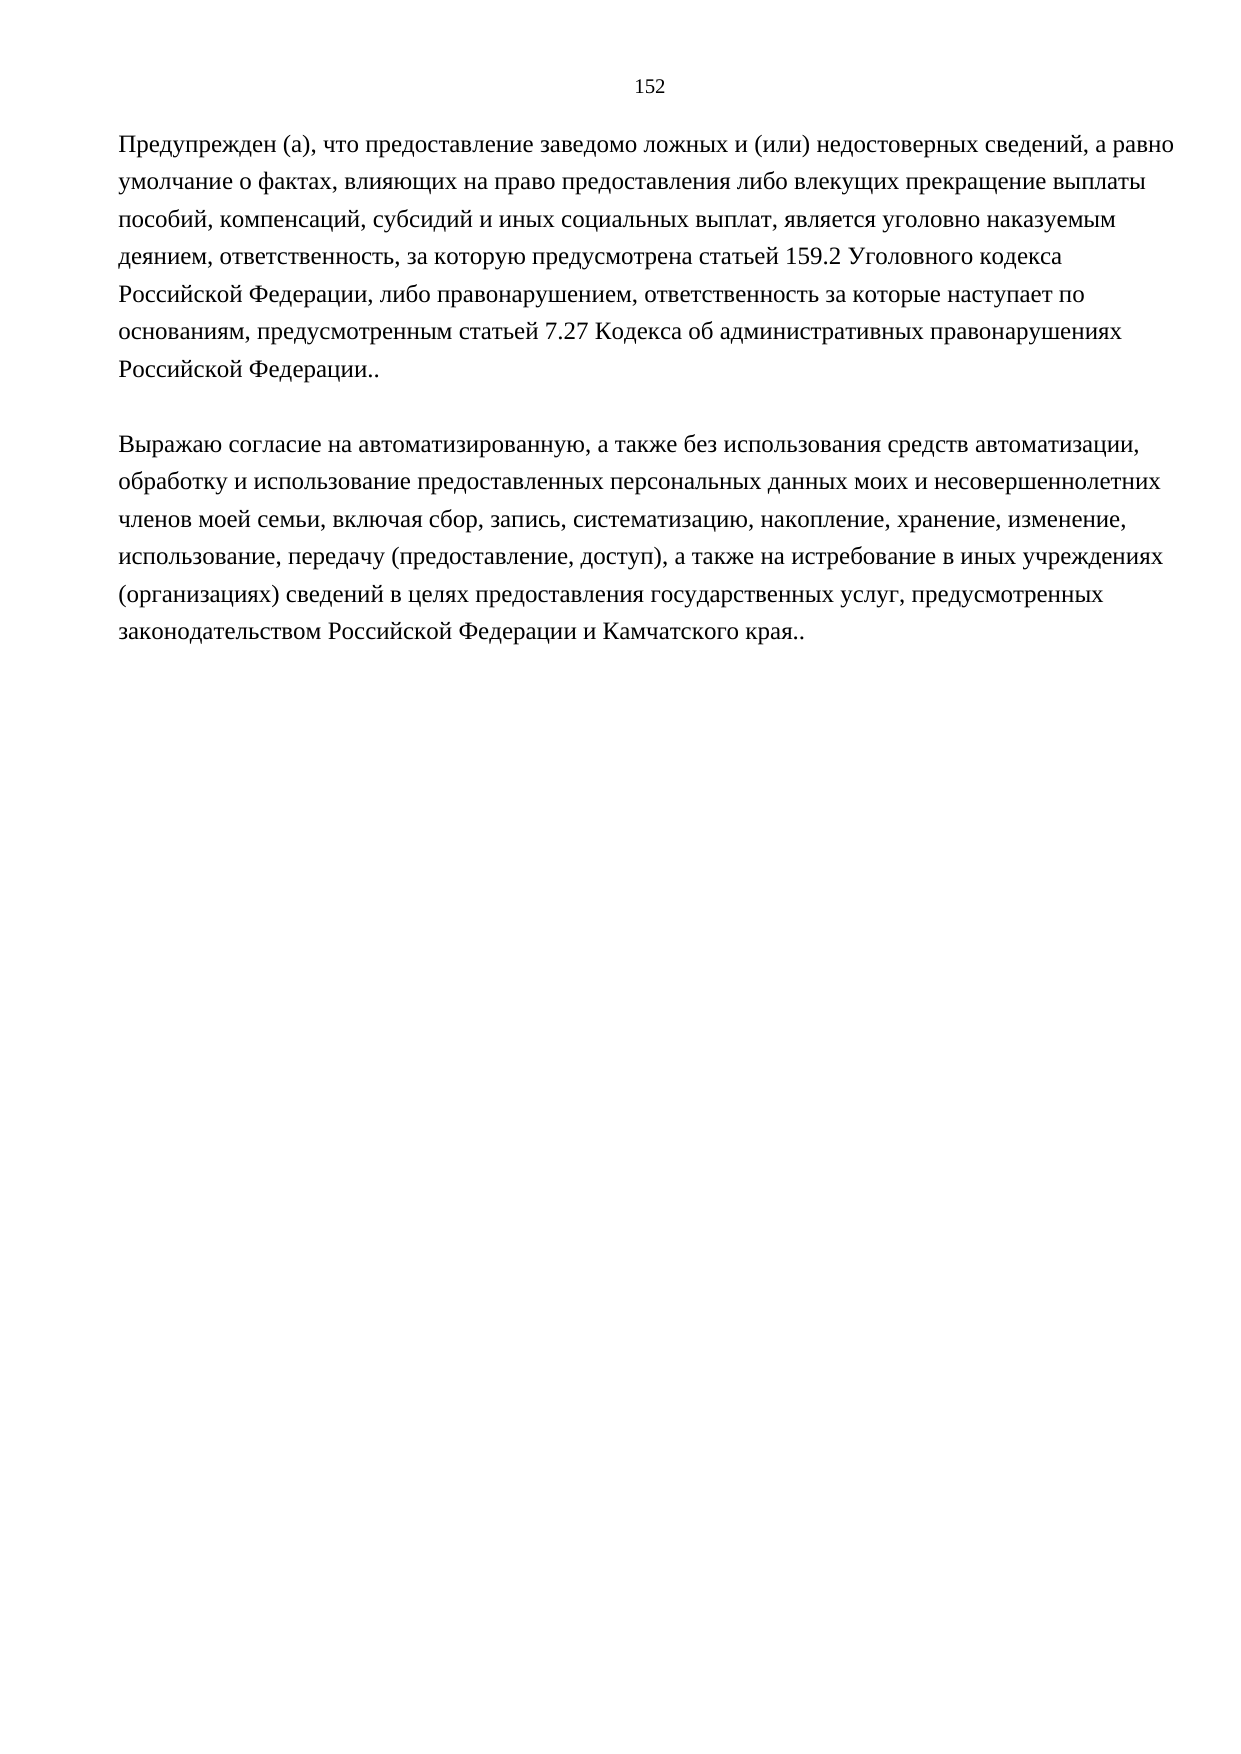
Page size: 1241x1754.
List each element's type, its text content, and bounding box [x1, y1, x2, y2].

text Предупрежден (а), что предоставление заведомо ложных и (или) недостоверных сведений, а равно умолчание о фактах, влияющих на право предоставления либо влекущих прекращение выплаты пособий, компенсаций, субсидий и иных социальных выплат, является уголовно наказуемым деянием, ответственность, за которую предусмотрена статьей 159.2 Уголовного кодекса Российской Федерации, либо правонарушением, ответственность за которые наступает по основаниям, предусмотренным статьей 7.27 Кодекса об административных правонарушениях Российской Федерации.. [118, 122, 1181, 384]
text Выражаю согласие на автоматизированную, а также без использования средств автоматизации, обработку и использование предоставленных персональных данных моих и несовершеннолетних членов моей семьи, включая сбор, запись, систематизацию, накопление, хранение, изменение, использование, передачу (предоставление, доступ), а также на истребование в иных учреждениях (организациях) сведений в целях предоставления государственных услуг, предусмотренных законодательством Российской Федерации и Камчатского края.. [118, 422, 1181, 647]
